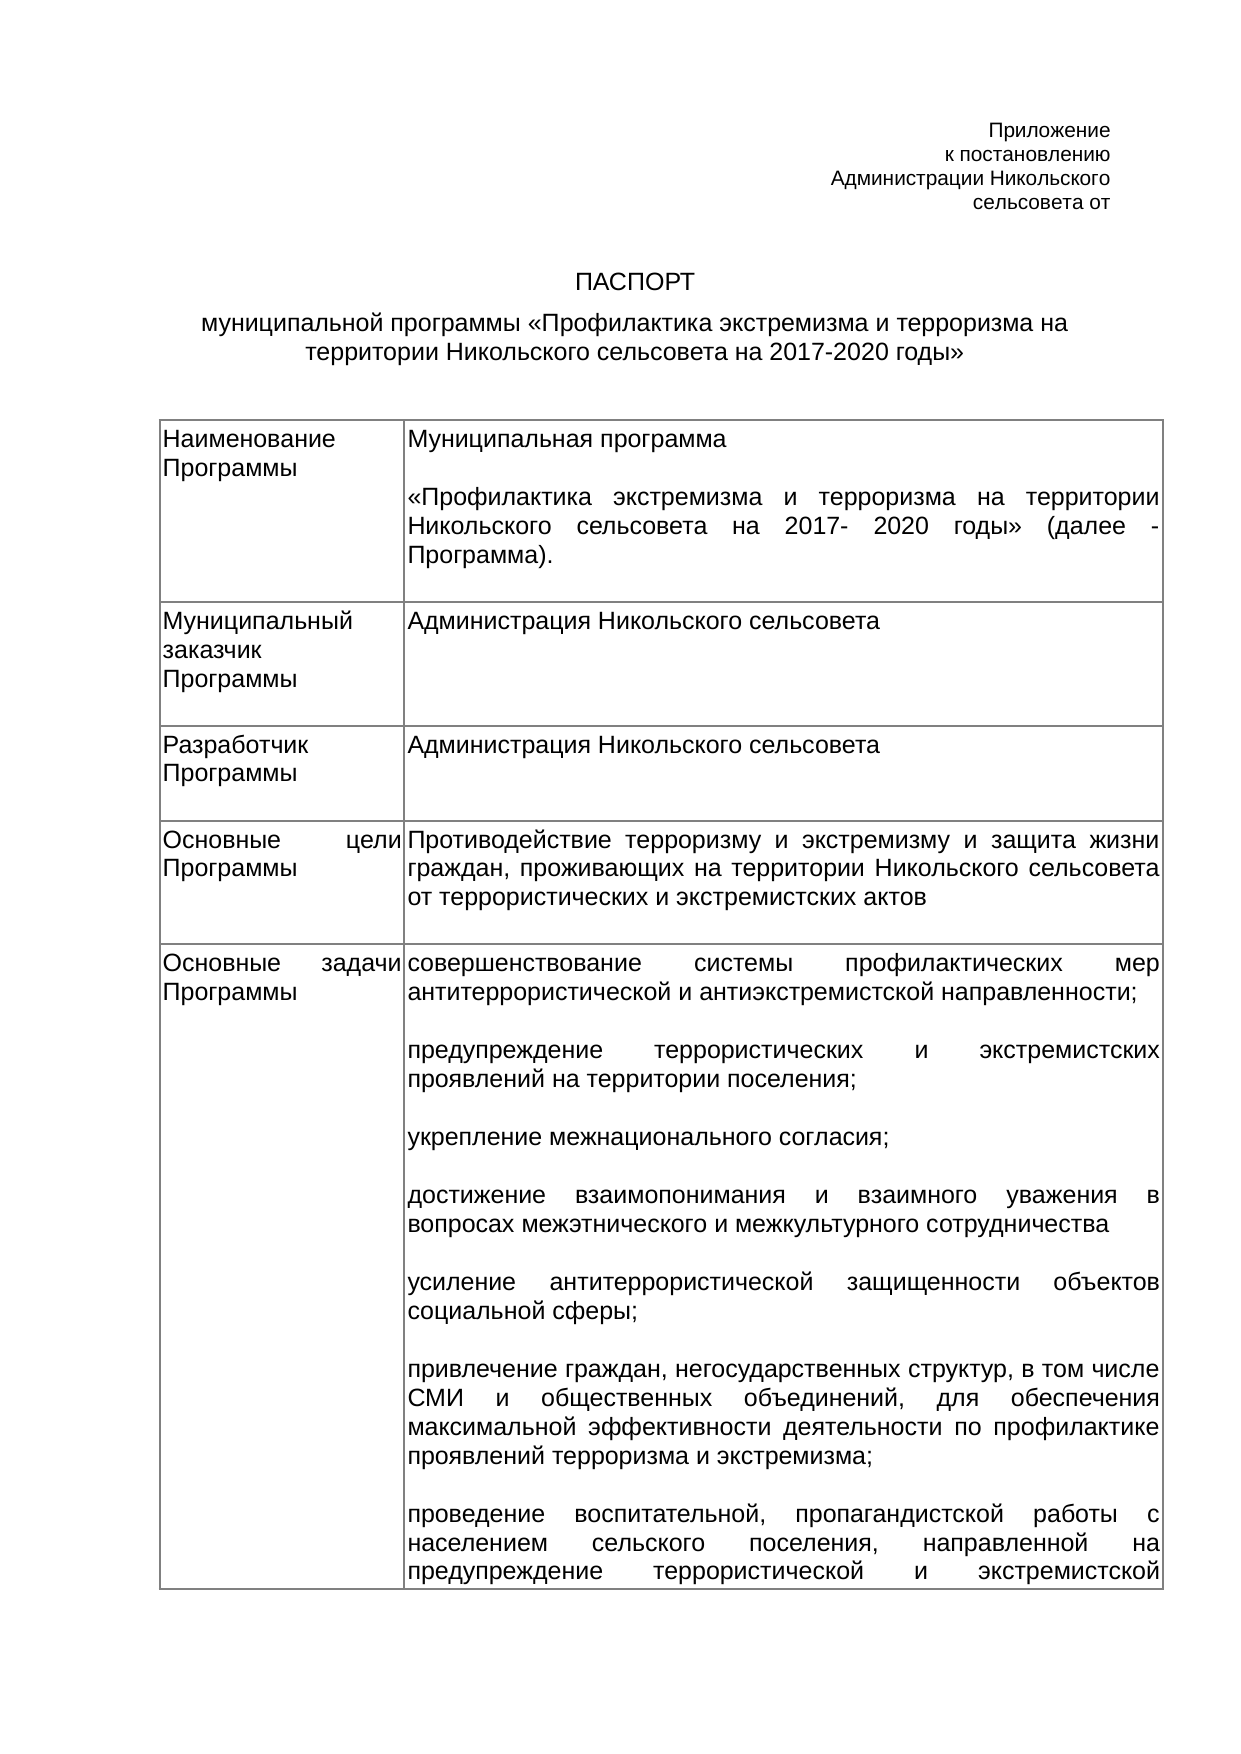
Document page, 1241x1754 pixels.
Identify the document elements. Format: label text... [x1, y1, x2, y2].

text муниципальной программы «Профилактика экстремизма и терроризма на территории Никольского сельсовета на 2017-2020 годы» [159, 308, 1110, 365]
table_cell Основные цели Программы [161, 822, 403, 943]
table_cell Администрация Никольского сельсовета [405, 727, 1162, 819]
table_cell Противодействие терроризму и экстремизму и защита жизни граждан, проживающих на территории Никольского сельсовета от террористических и экстремистских актов [405, 822, 1162, 943]
text Администрации Никольского [159, 166, 1110, 190]
text к постановлению [159, 142, 1110, 166]
table_header Муниципальная программа «Профилактика экстремизма и терроризма на территории Никольского сельсовета на 2017- 2020 годы» (далее - Программа). [405, 421, 1162, 601]
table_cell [161, 945, 403, 1588]
text Приложение [159, 118, 1110, 142]
text сельсовета от [159, 190, 1110, 214]
table_header Наименование Программы [161, 421, 403, 601]
table_cell Разработчик Программы [161, 727, 403, 819]
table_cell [405, 945, 1162, 1588]
table_cell Муниципальный заказчик Программы [161, 603, 403, 725]
table_cell Администрация Никольского сельсовета [405, 603, 1162, 725]
text ПАСПОРТ [159, 238, 1110, 295]
